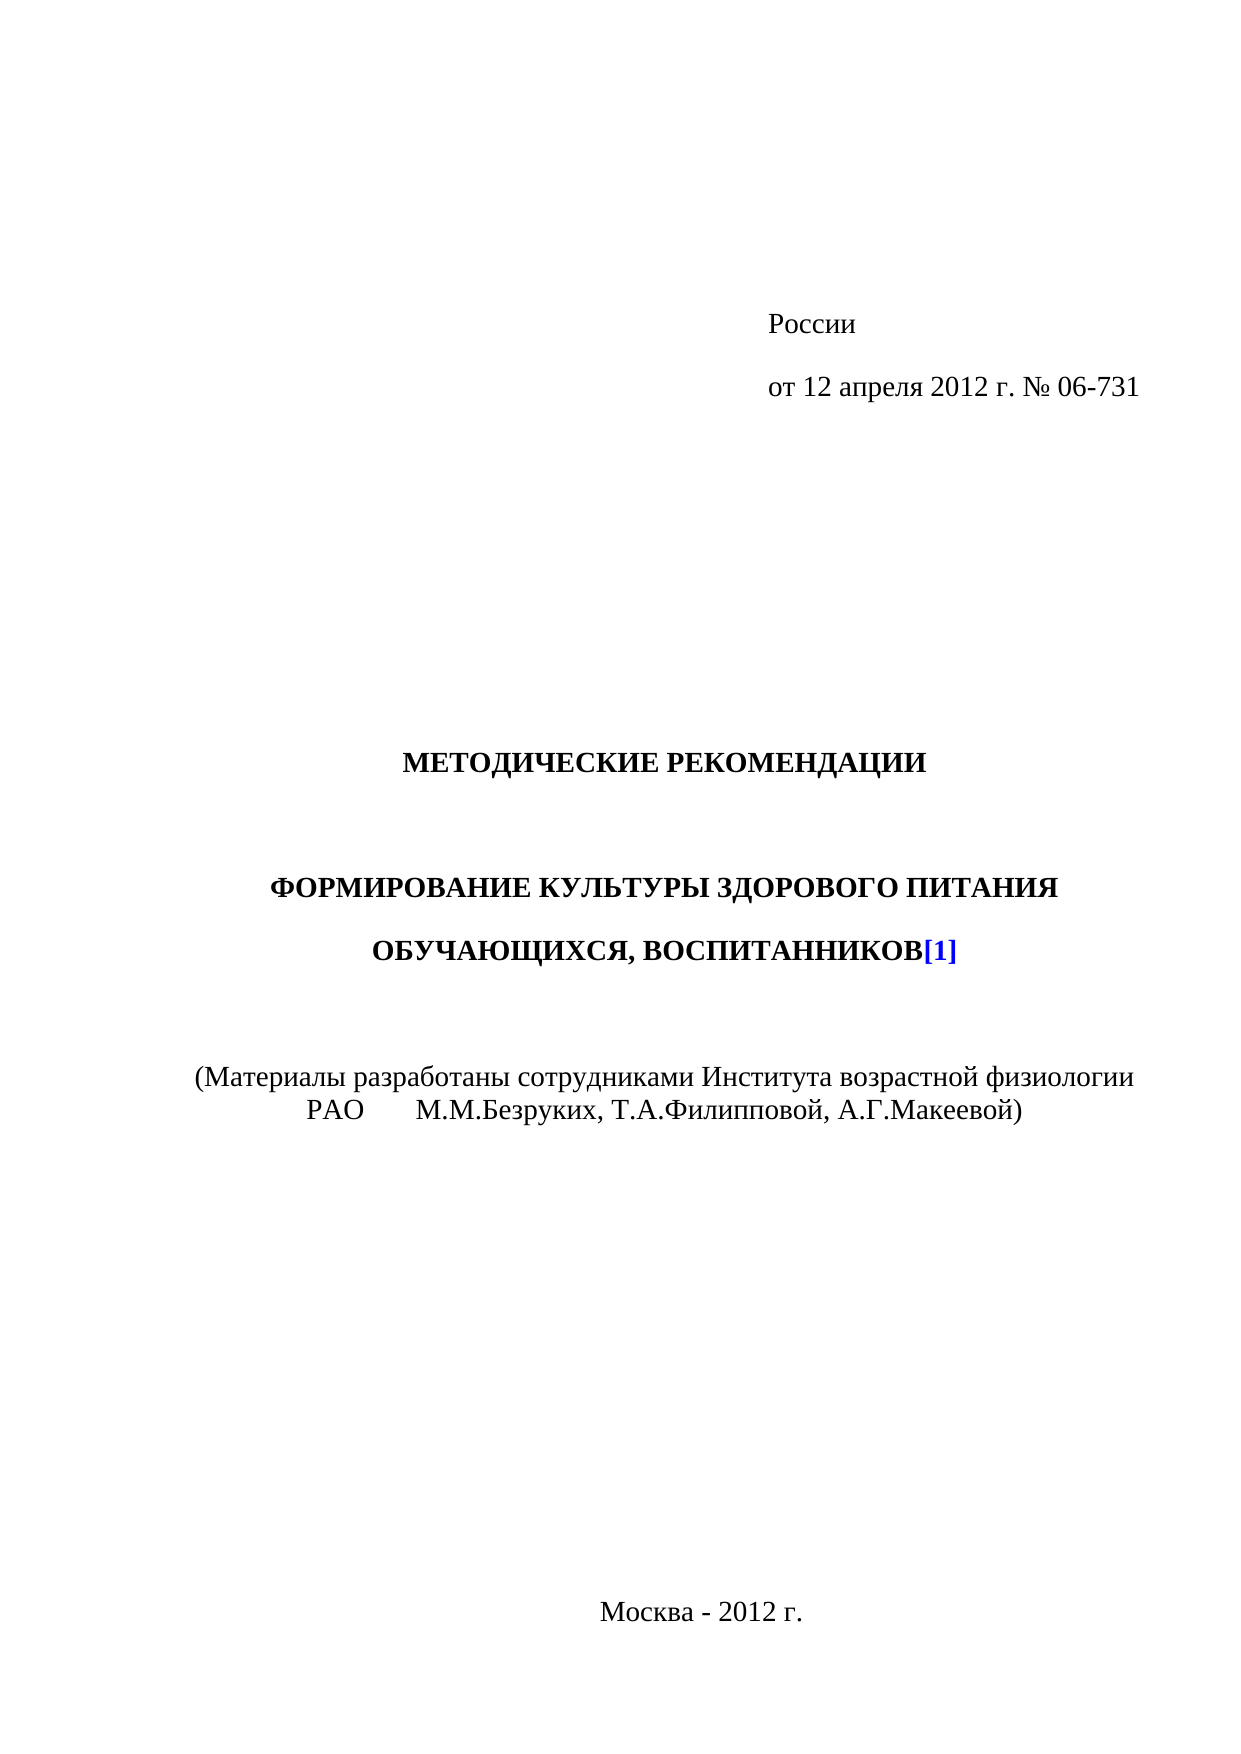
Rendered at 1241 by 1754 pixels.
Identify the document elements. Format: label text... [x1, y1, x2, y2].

text МЕТОДИЧЕСКИЕ РЕКОМЕНДАЦИИ [177, 745, 1152, 779]
text Москва - 2012 г. [177, 1594, 1152, 1627]
text ФОРМИРОВАНИЕ КУЛЬТУРЫ ЗДОРОВОГО ПИТАНИЯ [177, 871, 1152, 904]
text от 12 апреля 2012 г. № 06-731 [177, 369, 1152, 402]
text ОБУЧАЮЩИХСЯ, ВОСПИТАННИКОВ[1] [177, 933, 1152, 967]
text России [177, 306, 1152, 340]
text (Материалы разработаны сотрудниками Института возрастной физиологии РАО М.М.Безруких, Т.А.Филипповой, А.Г.Макеевой) [177, 1059, 1152, 1126]
